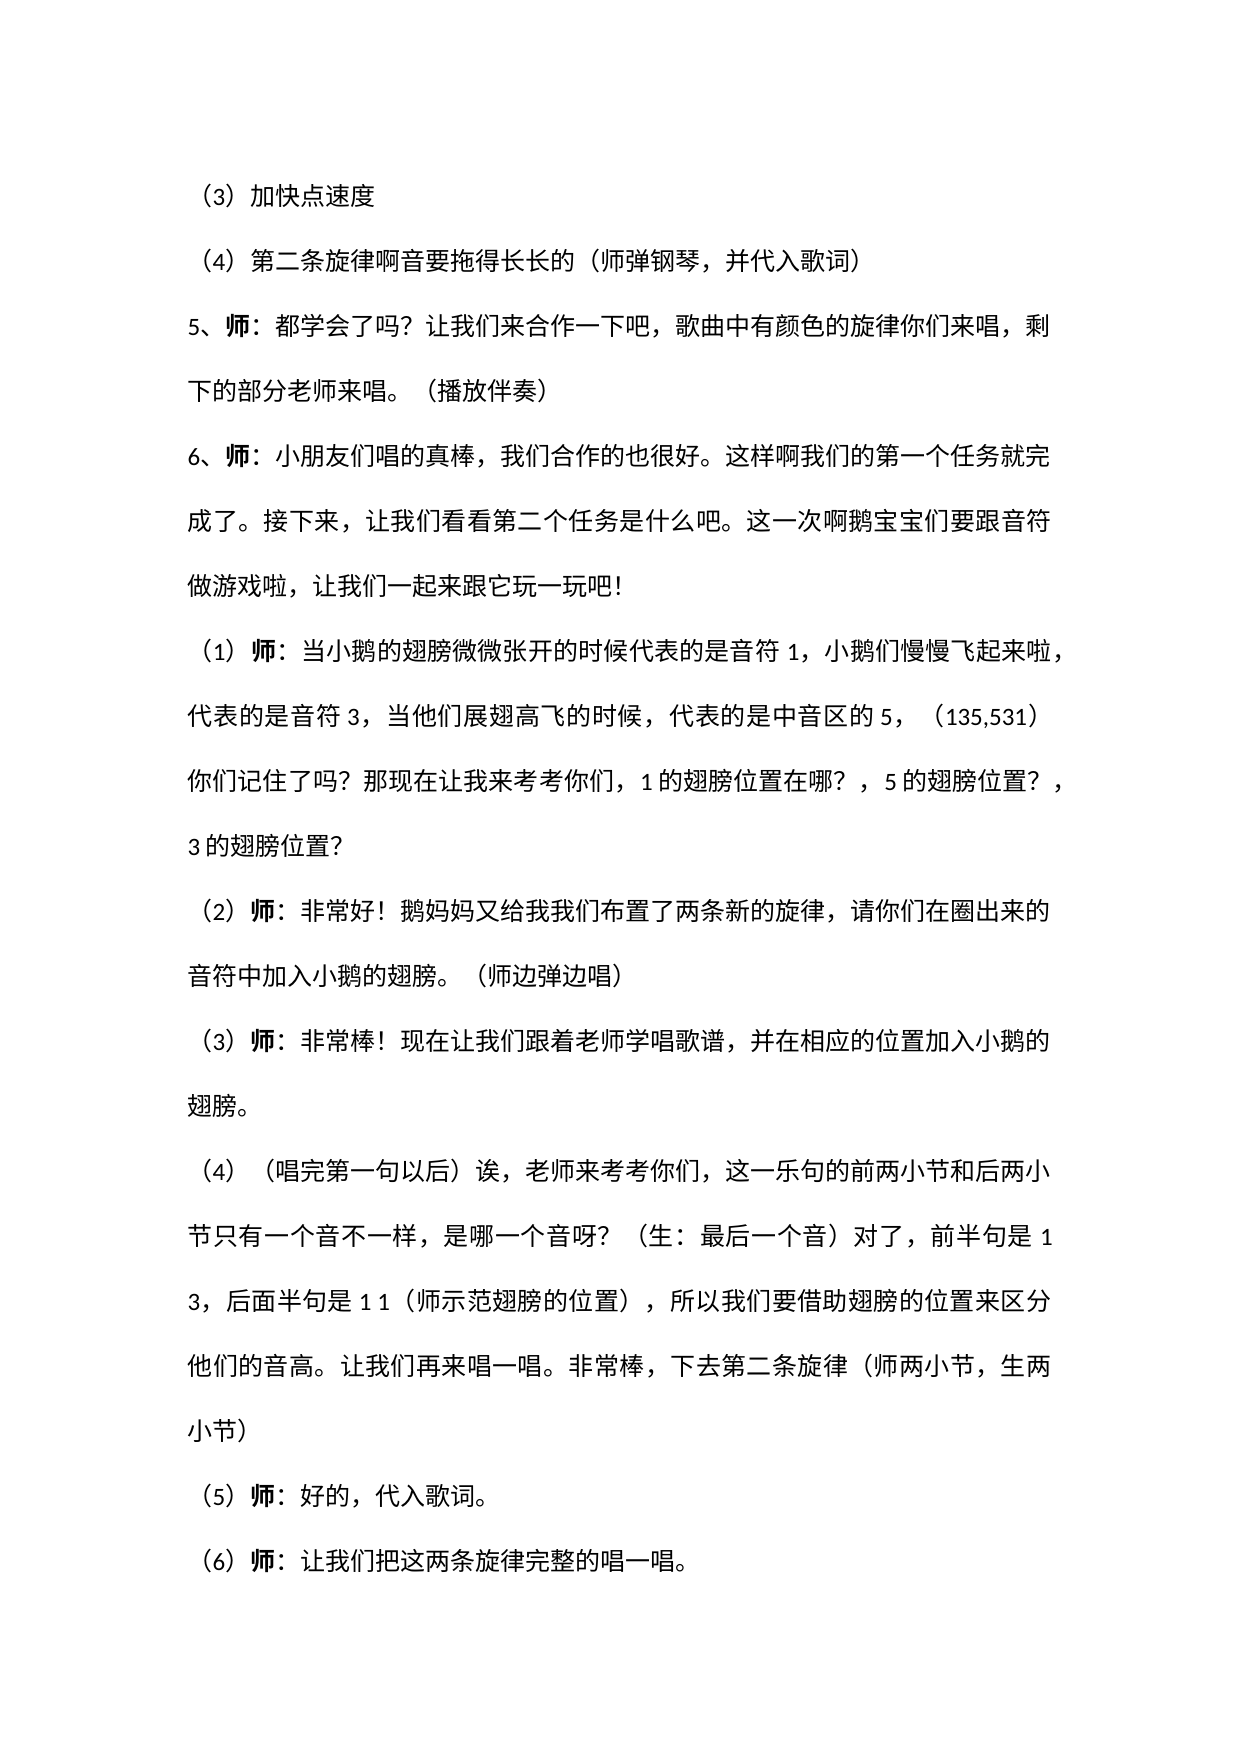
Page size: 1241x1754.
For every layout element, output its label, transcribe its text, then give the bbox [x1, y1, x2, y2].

list （1）师：当小鹅的翅膀微微张开的时候代表的是音符1，小鹅们慢慢飞起来啦，代表的是音符3，当他们展翅高飞的时候，代表的是中音区的5，（135,531）你们记住了吗？那现在让我来考考你们，1的翅膀位置在哪？，5的翅膀位置？，3的翅膀位置？ [187, 617, 1053, 877]
list （3）加快点速度 [187, 162, 1053, 227]
list （5）师：好的，代入歌词。 [187, 1462, 1053, 1527]
list 5、师：都学会了吗？让我们来合作一下吧，歌曲中有颜色的旋律你们来唱，剩下的部分老师来唱。（播放伴奏） [187, 292, 1053, 422]
list 6、师：小朋友们唱的真棒，我们合作的也很好。这样啊我们的第一个任务就完成了。接下来，让我们看看第二个任务是什么吧。这一次啊鹅宝宝们要跟音符做游戏啦，让我们一起来跟它玩一玩吧！ [187, 422, 1053, 617]
list （3）师：非常棒！现在让我们跟着老师学唱歌谱，并在相应的位置加入小鹅的翅膀。 [187, 1007, 1053, 1137]
list （4）（唱完第一句以后）诶，老师来考考你们，这一乐句的前两小节和后两小节只有一个音不一样，是哪一个音呀？（生：最后一个音）对了，前半句是1 3，后面半句是1 1（师示范翅膀的位置），所以我们要借助翅膀的位置来区分他们的音高。让我们再来唱一唱。非常棒，下去第二条旋律（师两小节，生两小节） [187, 1137, 1053, 1462]
list （6）师：让我们把这两条旋律完整的唱一唱。 [187, 1527, 1053, 1592]
list （4）第二条旋律啊音要拖得长长的（师弹钢琴，并代入歌词） [187, 227, 1053, 292]
list （2）师：非常好！鹅妈妈又给我我们布置了两条新的旋律，请你们在圈出来的音符中加入小鹅的翅膀。（师边弹边唱） [187, 877, 1053, 1007]
